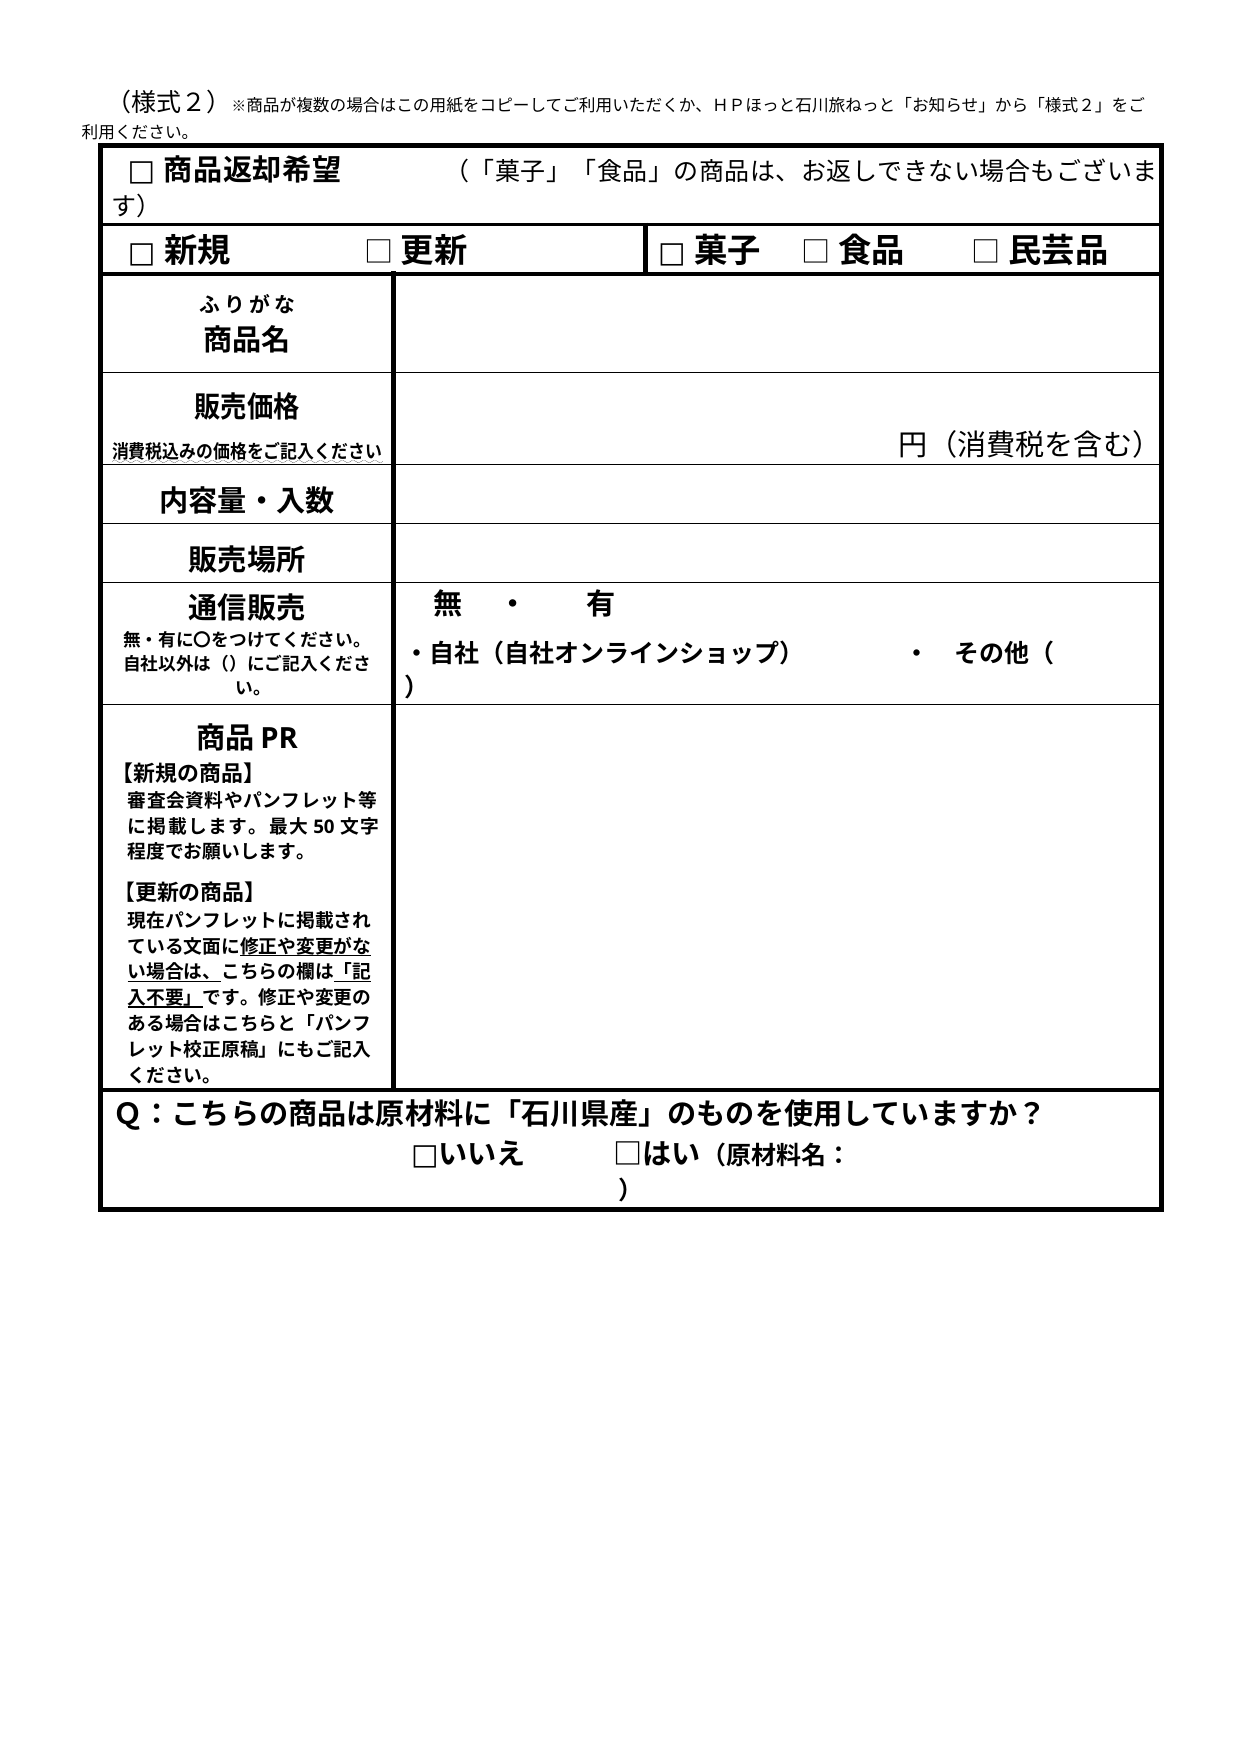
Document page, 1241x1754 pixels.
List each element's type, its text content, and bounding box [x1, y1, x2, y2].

table_cell 無 ・ 有 ・自社（自社オンラインショップ） ・ その他（ ） [396, 583, 1159, 704]
table_cell [396, 465, 1159, 523]
table_cell [396, 705, 1159, 1088]
table_cell 円（消費税を含む） [396, 373, 1159, 464]
table_cell 通信販売 無・有に〇をつけてください。 自社以外は（）にご記入ください。 [103, 583, 391, 704]
table_cell □ 菓子 □ 食品 □ 民芸品 [648, 226, 1159, 271]
table_cell ふりがな 商品名 [103, 276, 391, 372]
table_cell Ｑ：こちらの商品は原材料に「石川県産」のものを使用していますか？ □いいえ □はい（原材料名： ） [103, 1092, 1159, 1207]
table_cell 販売価格 消費税込みの価格をご記入ください [103, 373, 391, 464]
table_cell [396, 524, 1159, 582]
table_cell 内容量・入数 [103, 465, 391, 523]
table_cell 販売場所 [103, 524, 391, 582]
table_cell □ 新規 □ 更新 [103, 226, 643, 271]
table_cell [396, 276, 1159, 372]
table_cell 商品PR 【新規の商品】 審査会資料やパンフレット等に掲載します。最大50文字程度でお願いします。 【更新の商品】 現在パンフレットに掲載されている文面に修正や変更がない場合は、こちらの欄は「記入不要」です。修正や変更のある場合はこちらと「パンフレット校正原稿」にもご記入ください。 [103, 705, 391, 1088]
table_header □ 商品返却希望 （「菓子」「食品」の商品は、お返しできない場合もございます） [103, 148, 1159, 222]
